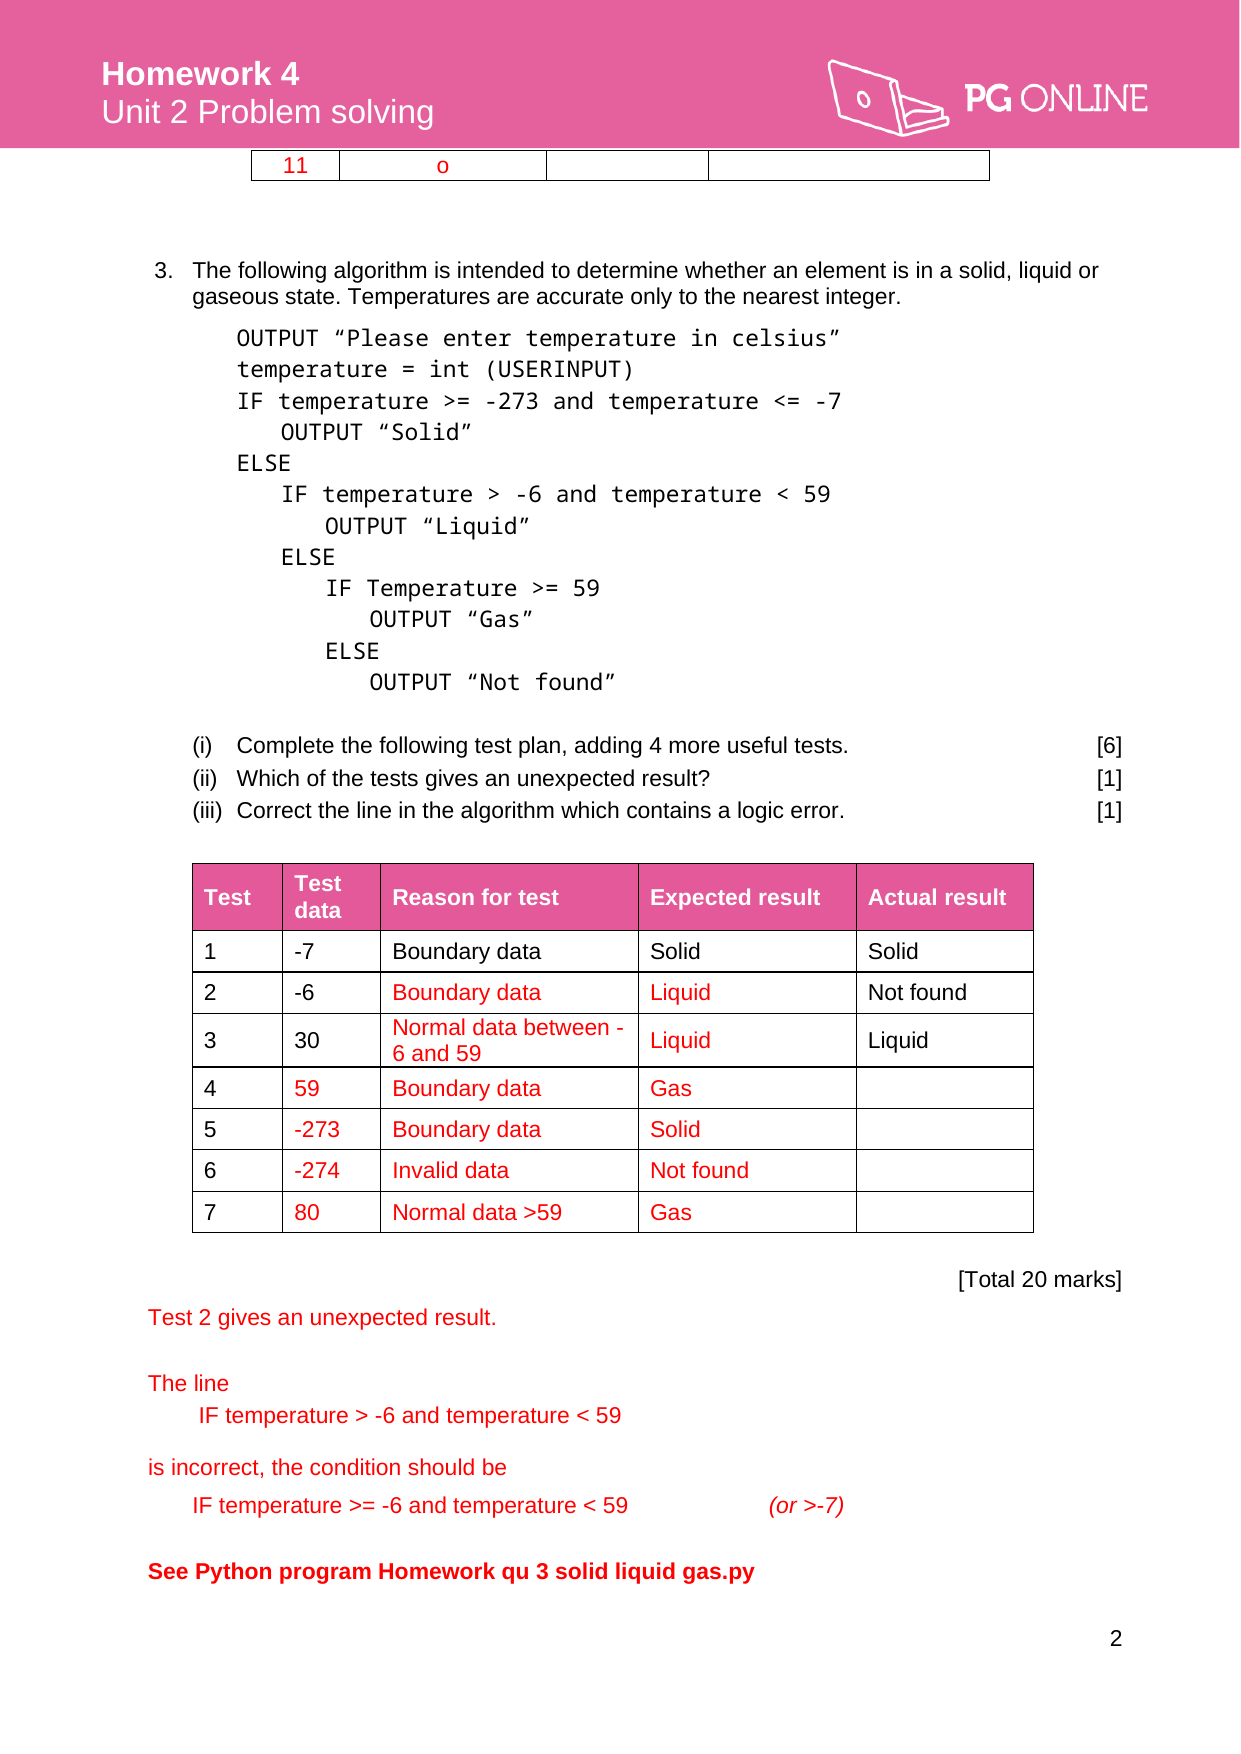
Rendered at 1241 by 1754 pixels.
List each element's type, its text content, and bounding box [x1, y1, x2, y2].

table_cell 59 [283, 1068, 380, 1108]
text OUTPUT “Liquid” [148, 509, 1122, 541]
table_cell Solid [639, 931, 856, 971]
table_cell -6 [283, 973, 380, 1013]
table_cell -273 [283, 1109, 380, 1149]
picture [827, 59, 1148, 137]
text IF Temperature >= 59 [148, 572, 1122, 603]
table_header Expected result [639, 864, 856, 930]
table_cell Boundary data [381, 973, 638, 1013]
text ELSE [148, 541, 1122, 572]
table_cell Normal data between -6 and 59 [381, 1014, 638, 1066]
text (ii) Which of the tests gives an unexpected result? [1] [148, 765, 1122, 791]
table_cell 3 [193, 1014, 282, 1066]
text [Total 20 marks] [192, 1266, 1122, 1292]
table_cell 11 [252, 151, 339, 179]
table_cell [857, 1068, 1033, 1108]
text IF temperature >= -6 and temperature < 59 (or >-7) [148, 1492, 1122, 1519]
text IF temperature > -6 and temperature < 59 [148, 478, 1122, 509]
table_cell 7 [193, 1192, 282, 1232]
table_cell Liquid [639, 973, 856, 1013]
table_cell Boundary data [381, 1068, 638, 1108]
text OUTPUT “Please enter temperature in celsius” [148, 322, 1122, 353]
text Test 2 gives an unexpected result. [148, 1304, 1122, 1331]
text is incorrect, the condition should be [148, 1453, 1122, 1480]
table_cell Invalid data [381, 1150, 638, 1191]
table_cell Solid [639, 1109, 856, 1149]
table_cell -7 [283, 931, 380, 971]
text ELSE [148, 447, 1122, 478]
table_cell 1 [193, 931, 282, 971]
table_cell [857, 1109, 1033, 1149]
table_cell 30 [283, 1014, 380, 1066]
text (i) Complete the following test plan, adding 4 more useful tests. [6] [148, 732, 1122, 758]
table_cell 5 [193, 1109, 282, 1149]
text OUTPUT “Not found” [148, 666, 1122, 697]
table_cell Not found [639, 1150, 856, 1191]
text OUTPUT “Solid” [148, 416, 1122, 447]
text The line [148, 1369, 1122, 1396]
text 3. The following algorithm is intended to determine whether an element is in a solid, liquid or gaseous state. Temperatures are accurate only to the nearest integer. [148, 257, 1122, 309]
table_cell Solid [857, 931, 1033, 971]
table_cell Not found [857, 973, 1033, 1013]
table_cell 6 [193, 1150, 282, 1191]
text ELSE [148, 634, 1122, 666]
table_cell Gas [639, 1192, 856, 1232]
table_cell Normal data >59 [381, 1192, 638, 1232]
table_cell 80 [283, 1192, 380, 1232]
text (iii) Correct the line in the algorithm which contains a logic error. [1] [148, 797, 1122, 824]
table_header Reason for test [381, 864, 638, 930]
table_header Test data [283, 864, 380, 930]
table_cell [709, 151, 989, 179]
table_cell [857, 1150, 1033, 1191]
table_cell Gas [639, 1068, 856, 1108]
text temperature = int (USERINPUT) [148, 353, 1122, 384]
table_cell [547, 151, 708, 179]
text OUTPUT “Gas” [148, 603, 1122, 634]
text IF temperature >= -273 and temperature <= -7 [148, 384, 1122, 416]
table_cell [857, 1192, 1033, 1232]
table_header Actual result [857, 864, 1033, 930]
text See Python program Homework qu 3 solid liquid gas.py [148, 1558, 1122, 1584]
table_cell Boundary data [381, 1109, 638, 1149]
table_cell Liquid [857, 1014, 1033, 1066]
table_cell Boundary data [381, 931, 638, 971]
table_cell 2 [193, 973, 282, 1013]
table_header Test [193, 864, 282, 930]
table_cell -274 [283, 1150, 380, 1191]
table_cell o [340, 151, 546, 179]
table_cell 4 [193, 1068, 282, 1108]
table_cell Liquid [639, 1014, 856, 1066]
text IF temperature > -6 and temperature < 59 [148, 1402, 1122, 1428]
